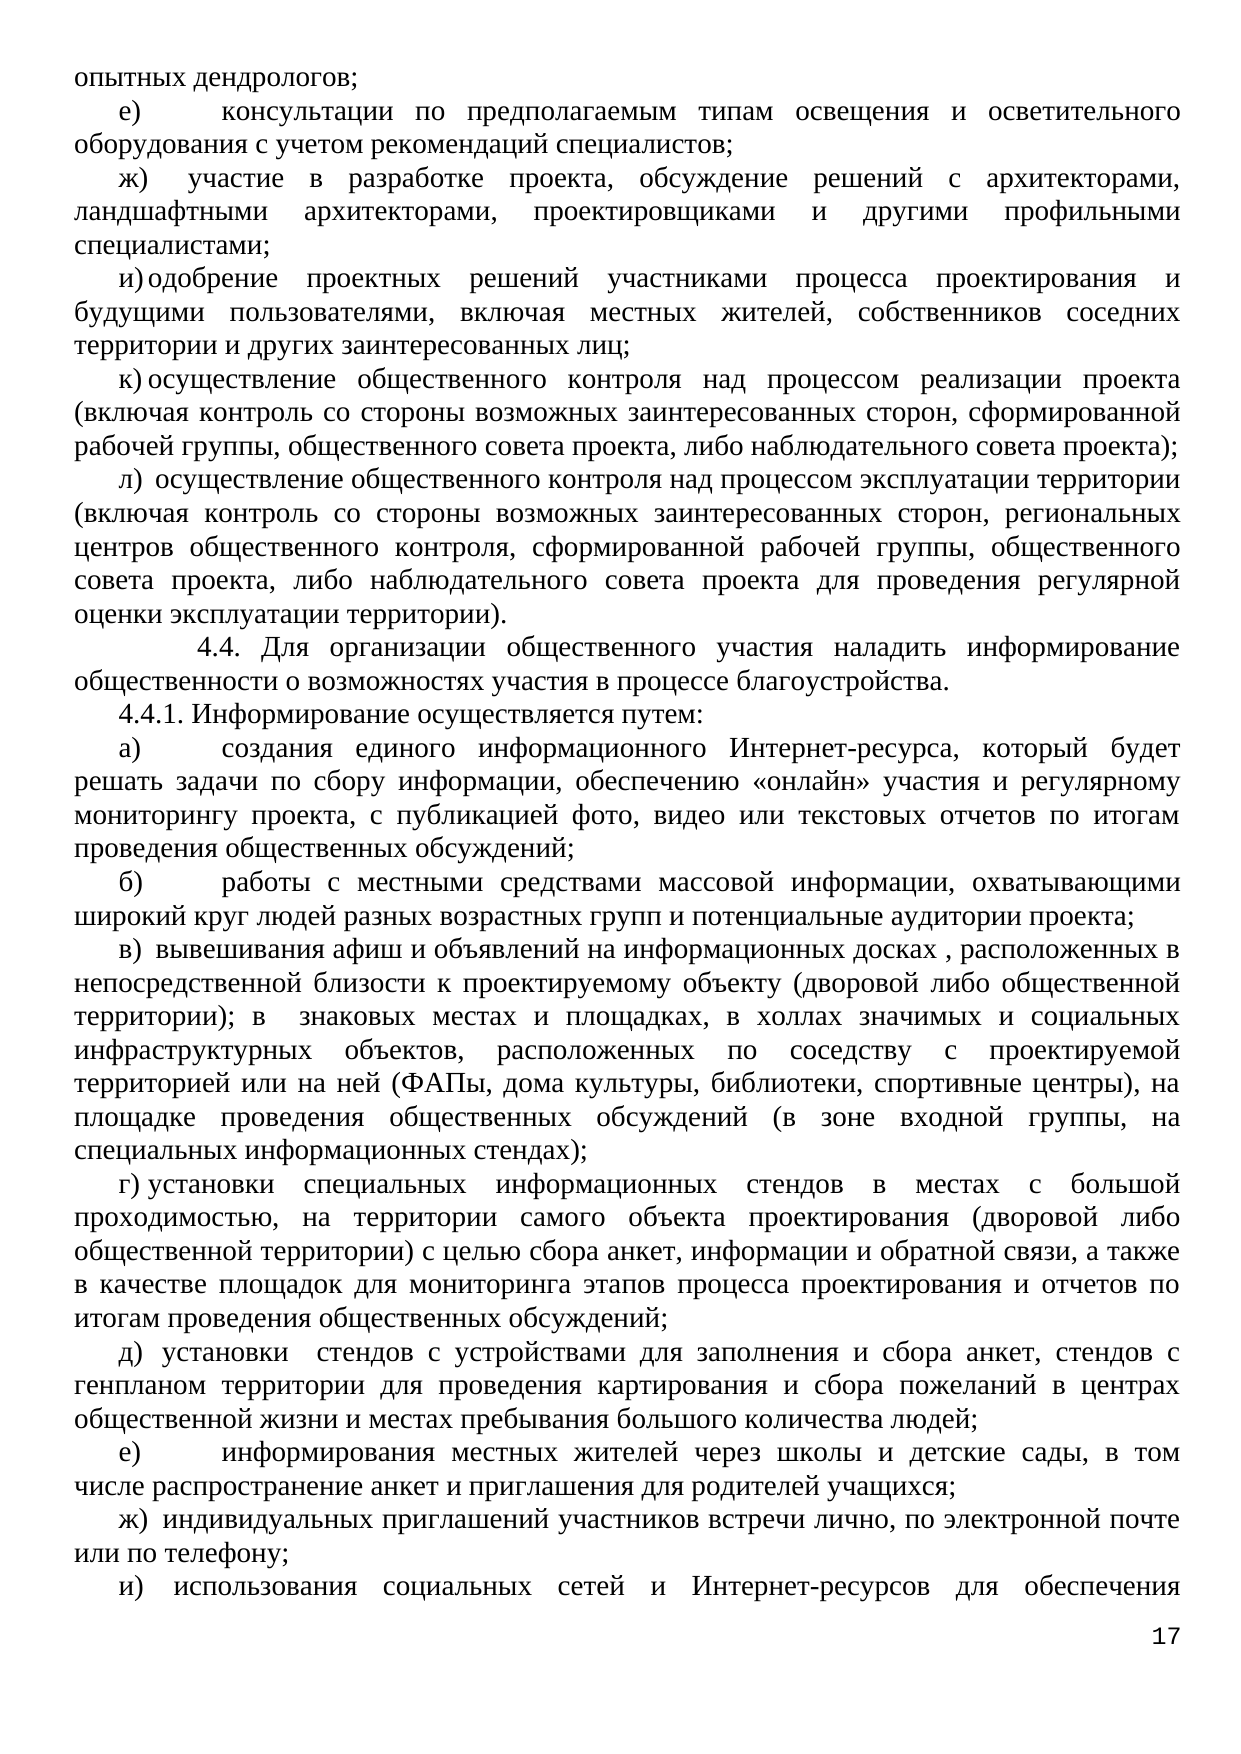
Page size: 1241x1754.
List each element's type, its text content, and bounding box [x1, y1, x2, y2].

text е) информирования местных жителей через школы и детские сады, в том числе распространение анкет и приглашения для родителей учащихся; [74, 1434, 1181, 1501]
text а) создания единого информационного Интернет-ресурса, который будет решать задачи по сбору информации, обеспечению «онлайн» участия и регулярному мониторингу проекта, с публикацией фото, видео или текстовых отчетов по итогам проведения общественных обсуждений; [74, 730, 1181, 864]
text 4.4.1. Информирование осуществляется путем: [74, 696, 1181, 730]
text ж) участие в разработке проекта, обсуждение решений с архитекторами, ландшафтными архитекторами, проектировщиками и другими профильными специалистами; [74, 160, 1181, 260]
text и) одобрение проектных решений участниками процесса проектирования и будущими пользователями, включая местных жителей, собственников соседних территории и других заинтересованных лиц; [74, 260, 1181, 361]
text б) работы с местными средствами массовой информации, охватывающими широкий круг людей разных возрастных групп и потенциальные аудитории проекта; [74, 864, 1181, 931]
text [74, 59, 1181, 93]
text г) установки специальных информационных стендов в местах с большой проходимостью, на территории самого объекта проектирования (дворовой либо общественной территории) с целью сбора анкет, информации и обратной связи, а также в качестве площадок для мониторинга этапов процесса проектирования и отчетов по итогам проведения общественных обсуждений; [74, 1166, 1181, 1334]
text е) консультации по предполагаемым типам освещения и осветительного оборудования с учетом рекомендаций специалистов; [74, 93, 1181, 160]
text л) осуществление общественного контроля над процессом эксплуатации территории (включая контроль со стороны возможных заинтересованных сторон, региональных центров общественного контроля, сформированной рабочей группы, общественного совета проекта, либо наблюдательного совета проекта для проведения регулярной оценки эксплуатации территории). [74, 462, 1181, 629]
text ж) индивидуальных приглашений участников встречи лично, по электронной почте или по телефону; [74, 1501, 1181, 1568]
text 4.4. Для организации общественного участия наладить информирование общественности о возможностях участия в процессе благоустройства. [74, 629, 1181, 696]
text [74, 1568, 1181, 1602]
text д) установки стендов с устройствами для заполнения и сбора анкет, стендов с генпланом территории для проведения картирования и сбора пожеланий в центрах общественной жизни и местах пребывания большого количества людей; [74, 1334, 1181, 1434]
text в) вывешивания афиш и объявлений на информационных досках , расположенных в непосредственной близости к проектируемому объекту (дворовой либо общественной территории); в знаковых местах и площадках, в холлах значимых и социальных инфраструктурных объектов, расположенных по соседству с проектируемой территорией или на ней (ФАПы, дома культуры, библиотеки, спортивные центры), на площадке проведения общественных обсуждений (в зоне входной группы, на специальных информационных стендах); [74, 931, 1181, 1166]
text к) осуществление общественного контроля над процессом реализации проекта (включая контроль со стороны возможных заинтересованных сторон, сформированной рабочей группы, общественного совета проекта, либо наблюдательного совета проекта); [74, 361, 1181, 462]
